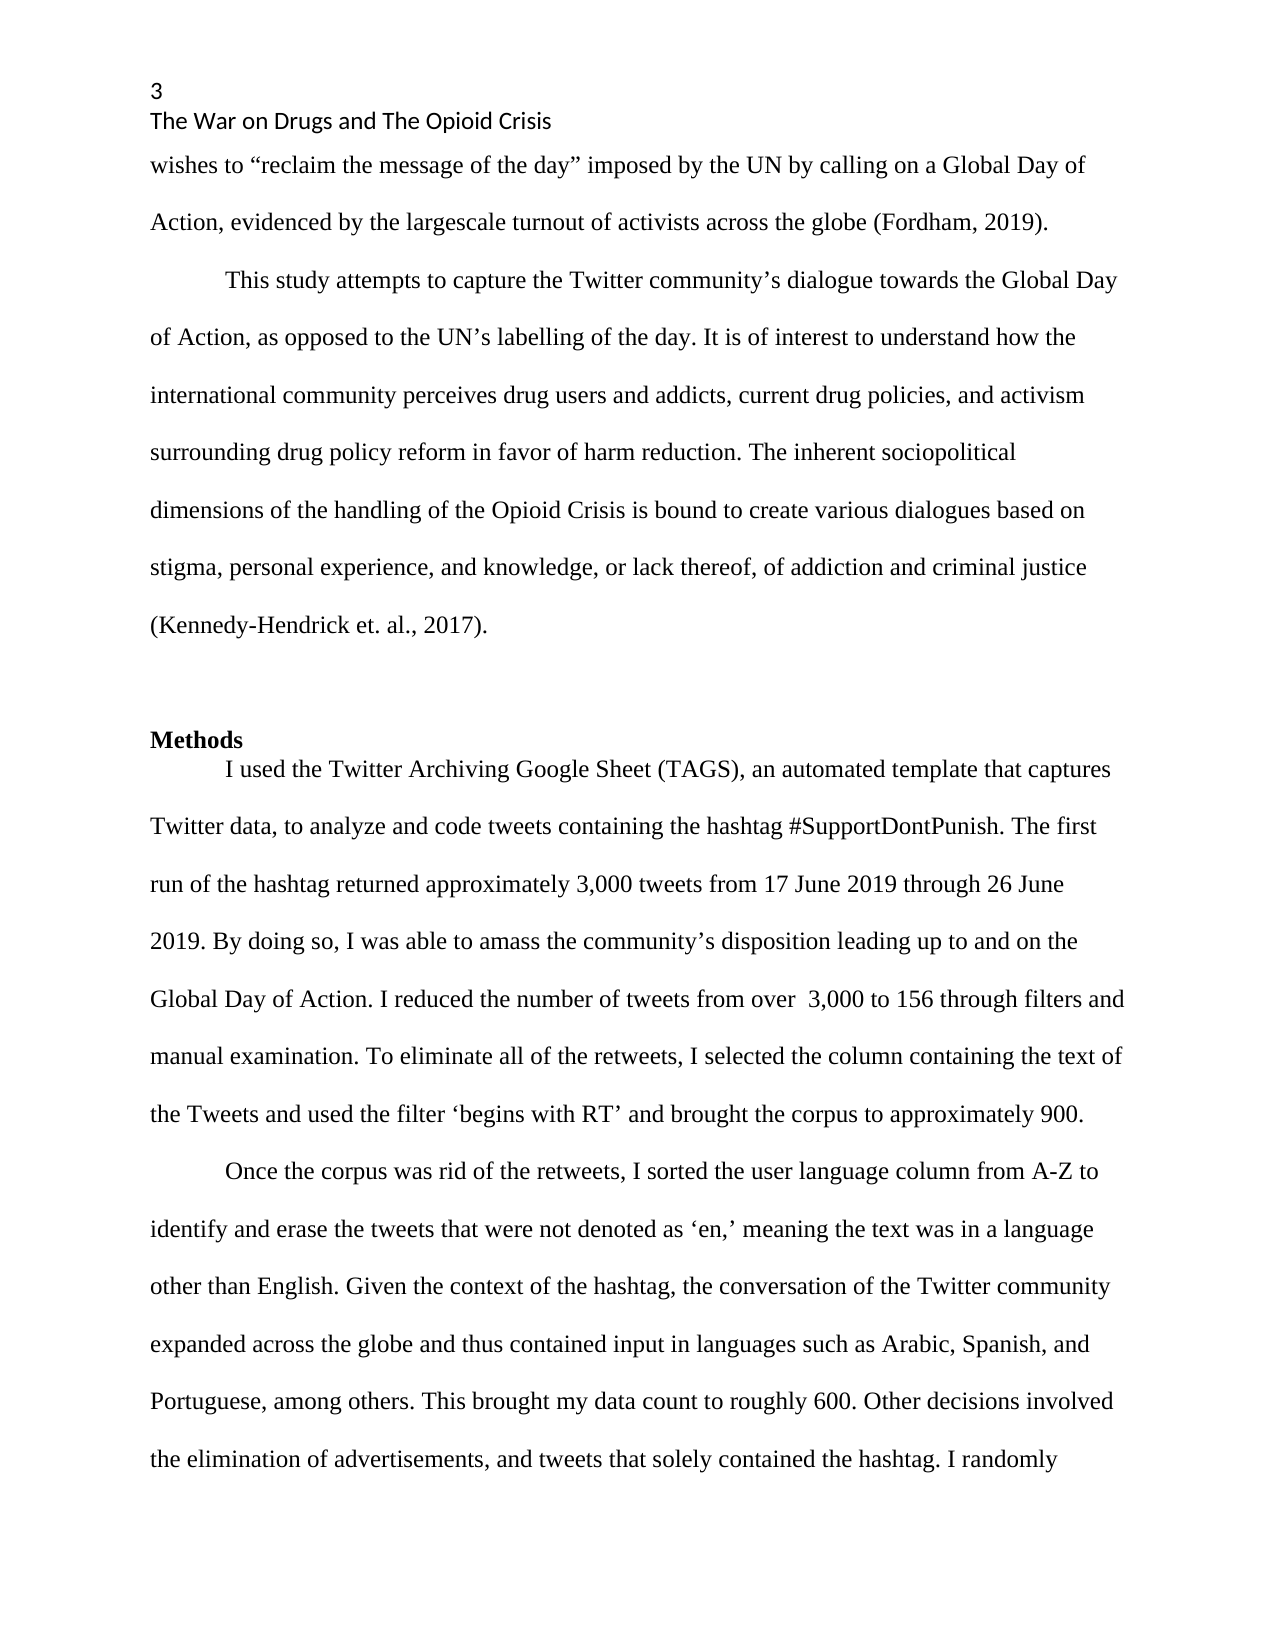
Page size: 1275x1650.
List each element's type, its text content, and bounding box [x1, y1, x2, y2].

text This study attempts to capture the Twitter community’s dialogue towards the Global Day of Action, as opposed to the UN’s labelling of the day. It is of interest to understand how the international community perceives drug users and addicts, current drug policies, and activism surrounding drug policy reform in favor of harm reduction. The inherent sociopolitical dimensions of the handling of the Opioid Crisis is bound to create various dialogues based on stigma, personal experience, and knowledge, or lack thereof, of addiction and criminal justice (Kennedy-Hendrick et. al., 2017). [150, 265, 1125, 639]
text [150, 1156, 1125, 1472]
text I used the Twitter Archiving Google Sheet (TAGS), an automated template that captures Twitter data, to analyze and code tweets containing the hashtag #SupportDontPunish. The first run of the hashtag returned approximately 3,000 tweets from 17 June 2019 through 26 June 2019. By doing so, I was able to amass the community’s disposition leading up to and on the Global Day of Action. I reduced the number of tweets from over 3,000 to 156 through filters and manual examination. To eliminate all of the retweets, I selected the column containing the text of the Tweets and used the filter ‘begins with RT’ and brought the corpus to approximately 900. [150, 754, 1125, 1127]
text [150, 150, 1125, 236]
text Methods [150, 725, 1125, 754]
